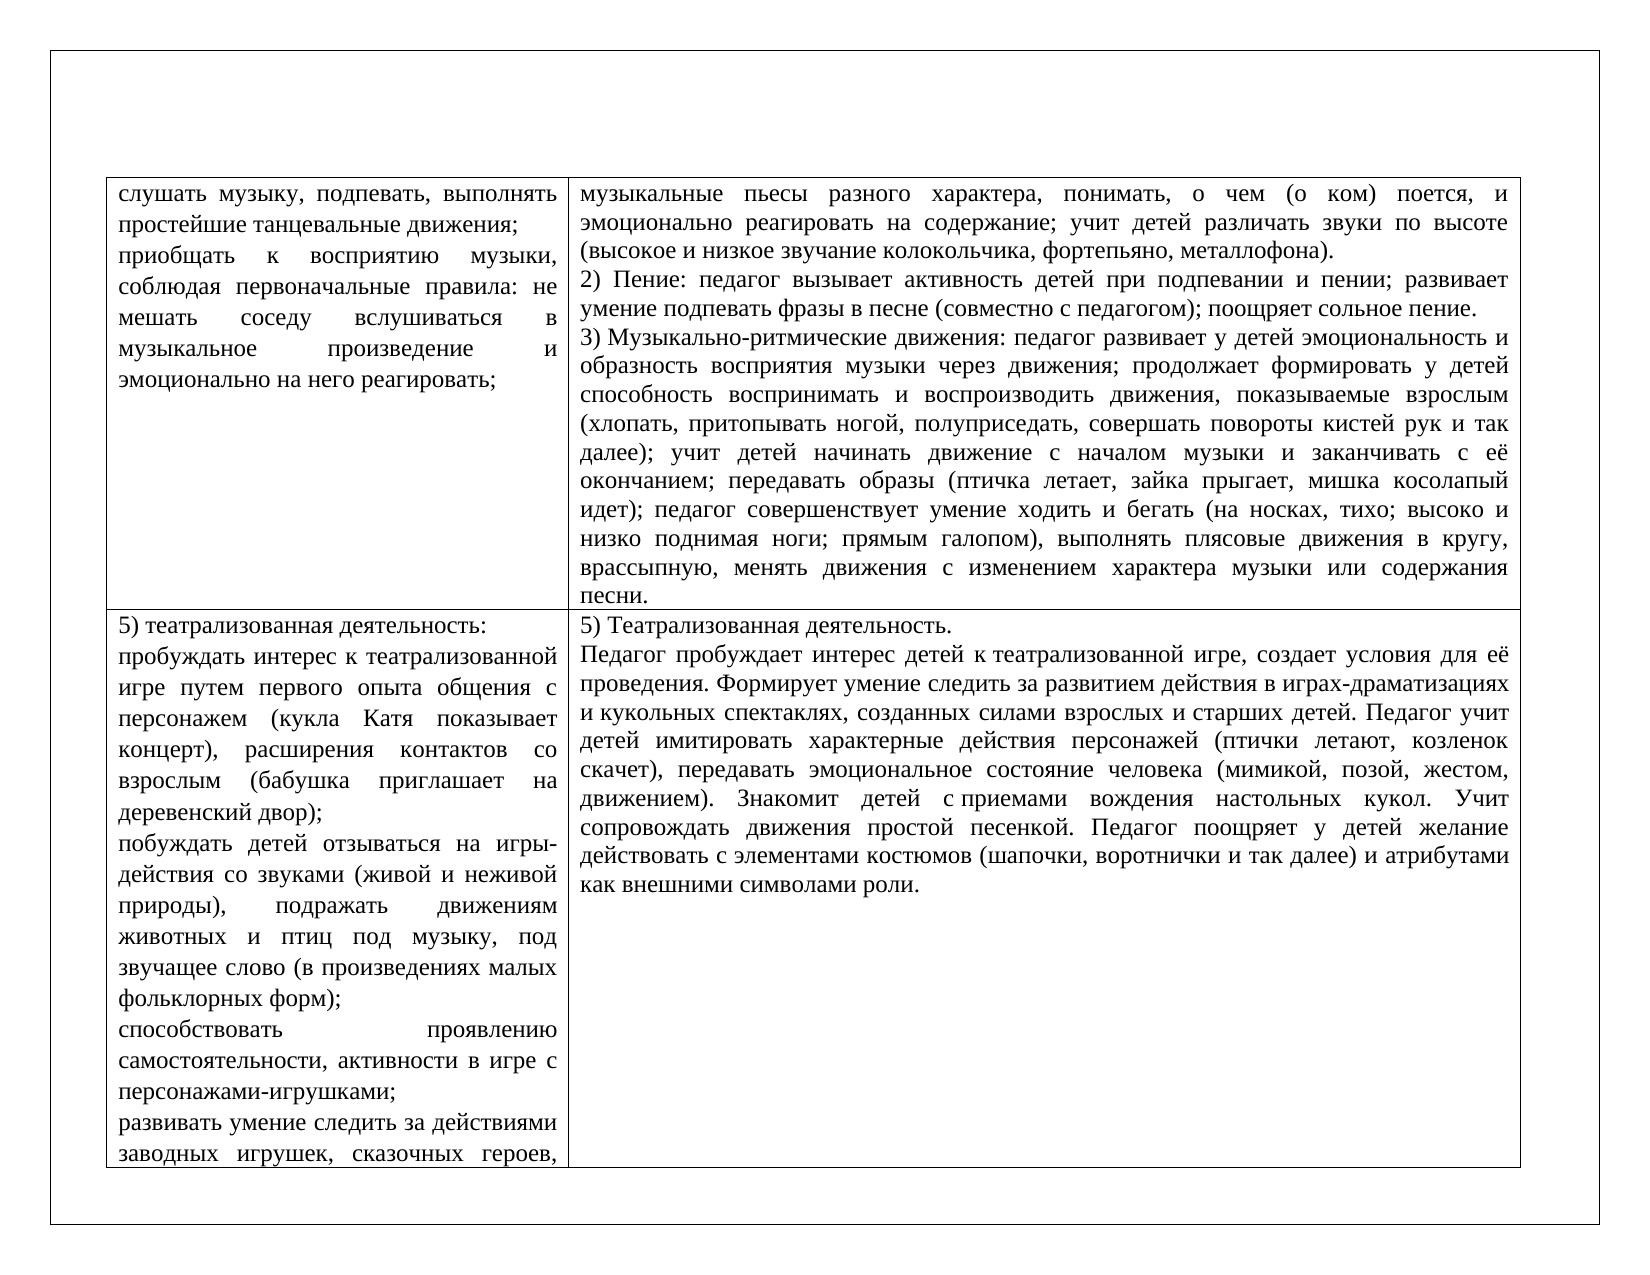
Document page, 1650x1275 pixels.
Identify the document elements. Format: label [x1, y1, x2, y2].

table_cell [107, 610, 568, 1167]
table_cell [569, 178, 1520, 609]
table_cell [107, 178, 568, 609]
table_cell [569, 610, 1520, 1167]
